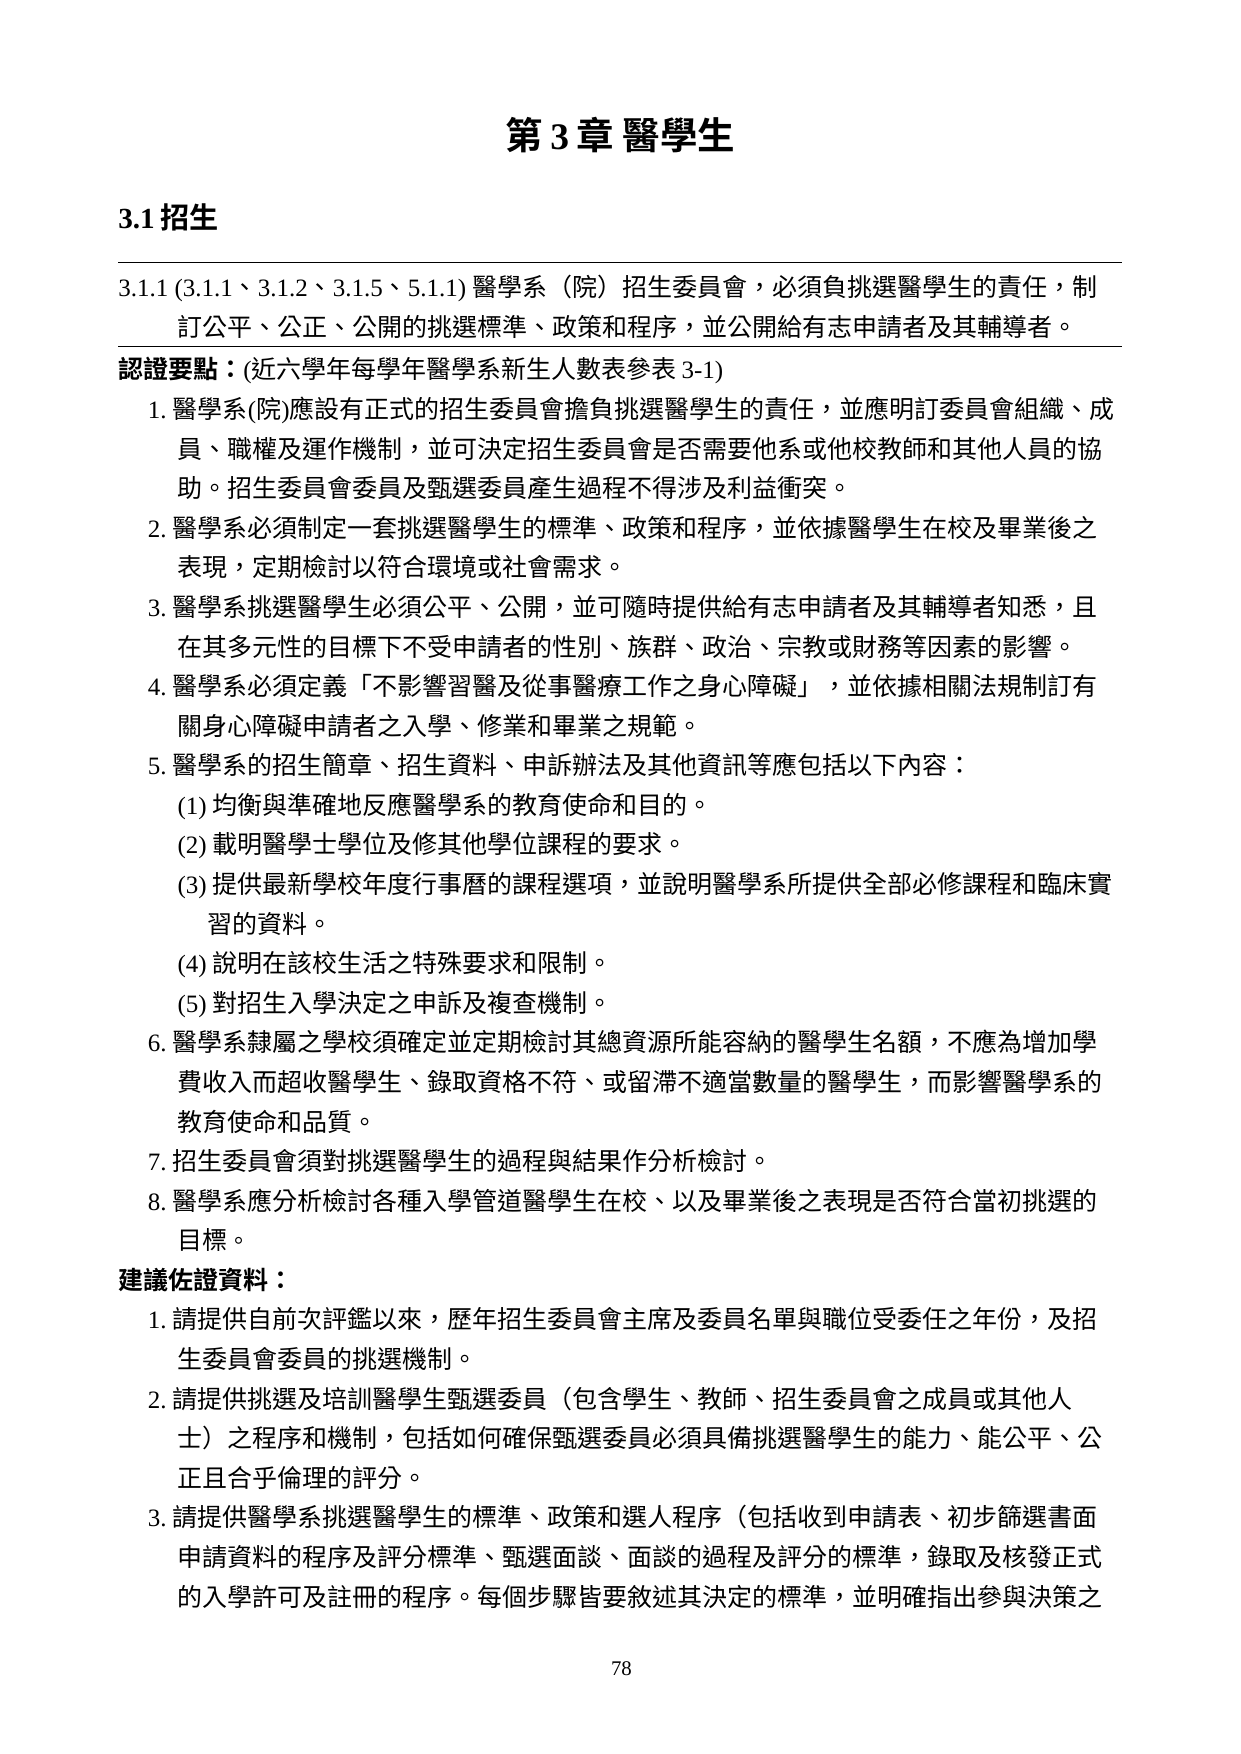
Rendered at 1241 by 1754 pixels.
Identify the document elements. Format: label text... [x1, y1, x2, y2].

list 載明醫學士學位及修其他學位課程的要求。 [177, 822, 1122, 862]
list 醫學系(院)應設有正式的招生委員會擔負挑選醫學生的責任，並應明訂委員會組織、成員、職權及運作機制，並可決定招生委員會是否需要他系或他校教師和其他人員的協助。招生委員會委員及甄選委員產生過程不得涉及利益衝突。 [148, 387, 1122, 506]
list 對招生入學決定之申訴及複查機制。 [177, 981, 1122, 1020]
list 說明在該校生活之特殊要求和限制。 [177, 941, 1122, 981]
text 認證要點：(近六學年每學年醫學系新生人數表參表3-1) [118, 347, 1122, 387]
list 請提供自前次評鑑以來，歷年招生委員會主席及委員名單與職位受委任之年份，及招生委員會委員的挑選機制。 [148, 1297, 1122, 1376]
list 招生委員會須對挑選醫學生的過程與結果作分析檢討。 [148, 1139, 1122, 1178]
list 醫學系必須定義「不影響習醫及從事醫療工作之身心障礙」，並依據相關法規制訂有關身心障礙申請者之入學、修業和畢業之規範。 [148, 664, 1122, 743]
list 均衡與準確地反應醫學系的教育使命和目的。 [177, 783, 1122, 822]
list 醫學系應分析檢討各種入學管道醫學生在校、以及畢業後之表現是否符合當初挑選的目標。 [148, 1178, 1122, 1258]
subtitle 3.1招生 [118, 197, 1122, 237]
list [148, 1495, 1122, 1614]
list 醫學系的招生簡章、招生資料、申訴辦法及其他資訊等應包括以下內容： [148, 743, 1122, 783]
text 3.1.1 (3.1.1、3.1.2、3.1.5、5.1.1) 醫學系（院）招生委員會，必須負挑選醫學生的責任，制訂公平、公正、公開的挑選標準、政策和程序，並公開給有志申請者及其輔導者。 [118, 263, 1122, 346]
subtitle 第3章 醫學生 [118, 118, 1122, 158]
text 建議佐證資料： [118, 1258, 1122, 1297]
list 請提供挑選及培訓醫學生甄選委員（包含學生、教師、招生委員會之成員或其他人士）之程序和機制，包括如何確保甄選委員必須具備挑選醫學生的能力、能公平、公正且合乎倫理的評分。 [148, 1376, 1122, 1495]
list 醫學系隸屬之學校須確定並定期檢討其總資源所能容納的醫學生名額，不應為增加學費收入而超收醫學生、錄取資格不符、或留滯不適當數量的醫學生，而影響醫學系的教育使命和品質。 [148, 1020, 1122, 1139]
list 提供最新學校年度行事曆的課程選項，並說明醫學系所提供全部必修課程和臨床實習的資料。 [177, 862, 1122, 941]
list 醫學系必須制定一套挑選醫學生的標準、政策和程序，並依據醫學生在校及畢業後之表現，定期檢討以符合環境或社會需求。 [148, 506, 1122, 585]
list 醫學系挑選醫學生必須公平、公開，並可隨時提供給有志申請者及其輔導者知悉，且在其多元性的目標下不受申請者的性別、族群、政治、宗教或財務等因素的影響。 [148, 585, 1122, 664]
